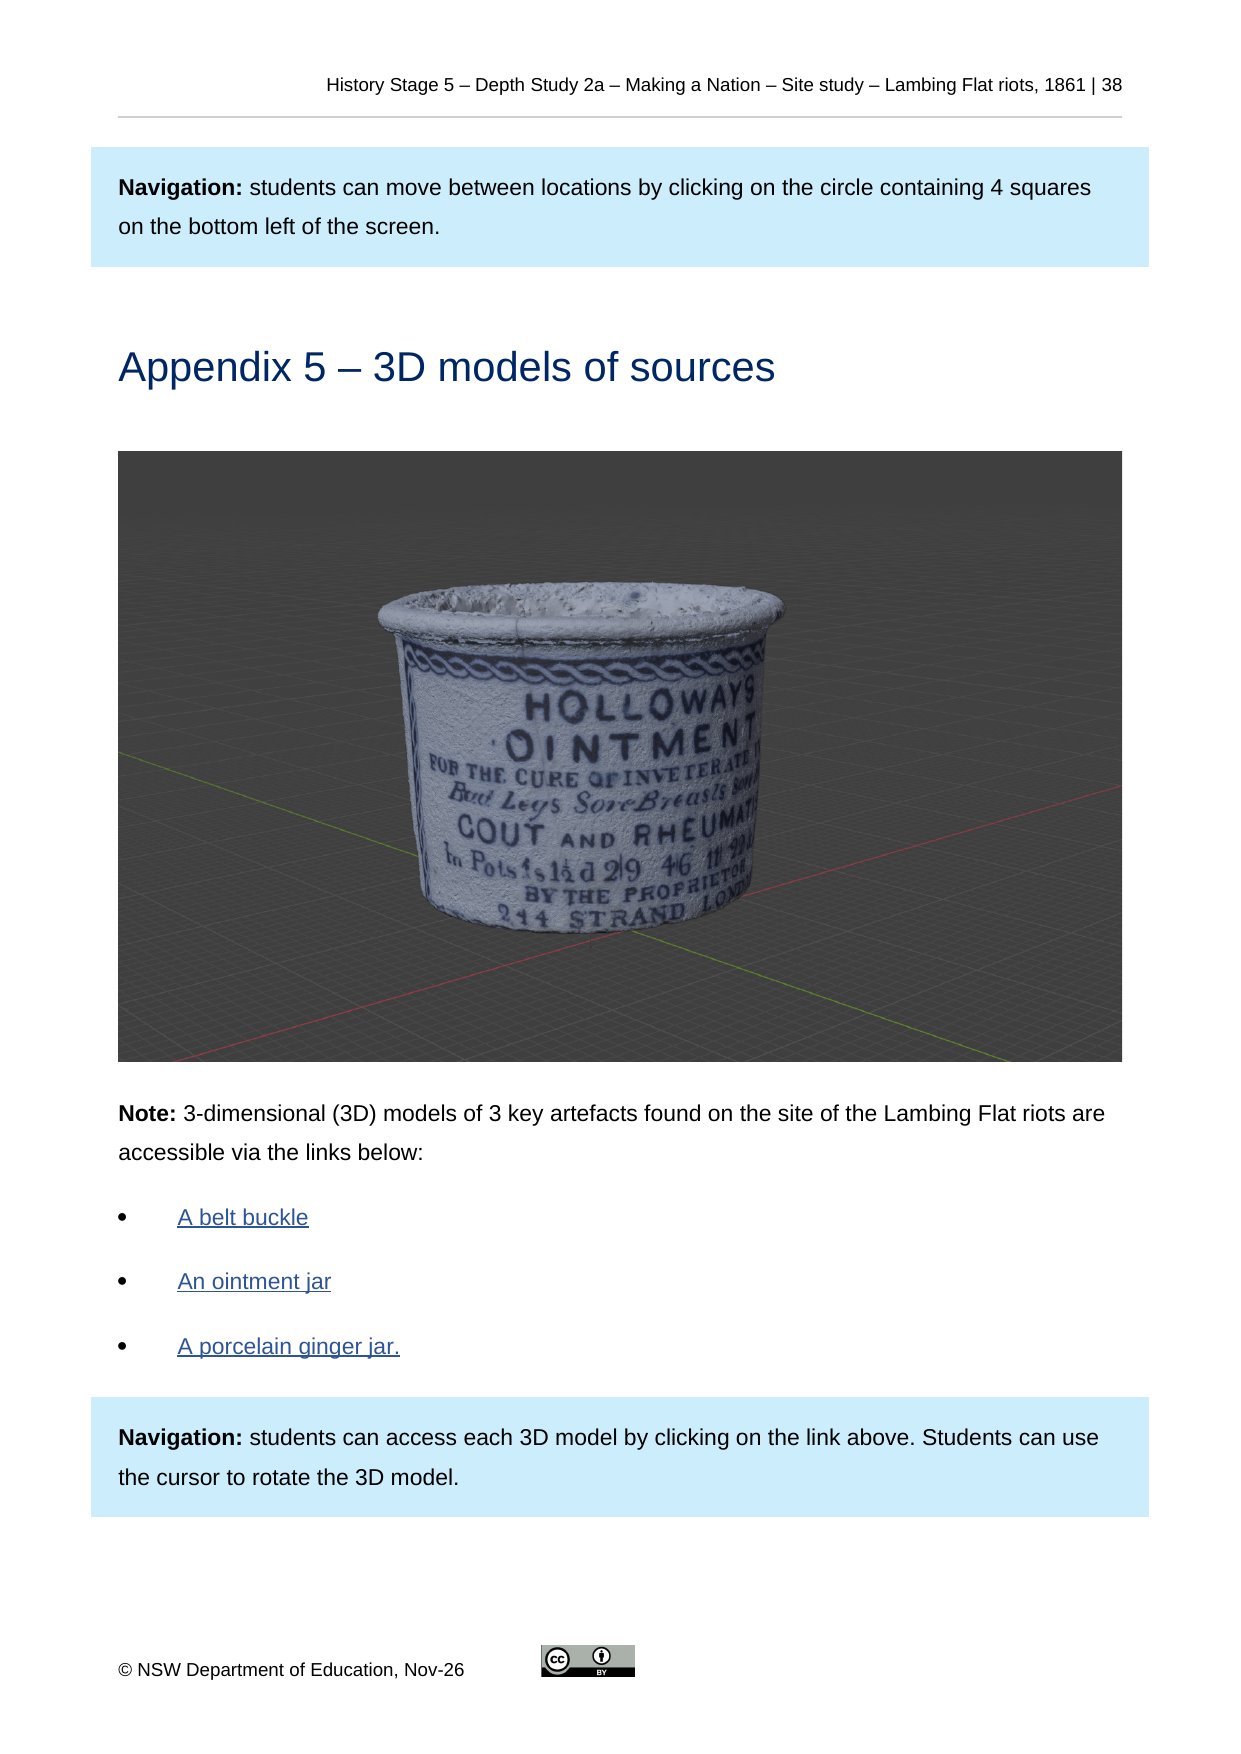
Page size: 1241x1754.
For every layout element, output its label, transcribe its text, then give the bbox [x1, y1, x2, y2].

text Note: 3-dimensional (3D) models of 3 key artefacts found on the site of the Lambing Flat riots are accessible via the links below: [118, 1100, 1122, 1166]
picture [118, 451, 1123, 1062]
picture [541, 1645, 635, 1677]
list An ointment jar [118, 1268, 1122, 1294]
subtitle Appendix 5 – 3D models of sources [118, 342, 1122, 390]
text Navigation: students can access each 3D model by clicking on the link above. Students can use the cursor to rotate the 3D model. [97, 1403, 1143, 1511]
list A belt buckle [118, 1204, 1122, 1230]
list A porcelain ginger jar. [118, 1333, 1122, 1359]
text Navigation: students can move between locations by clicking on the circle containing 4 squares on the bottom left of the screen. [97, 153, 1143, 260]
